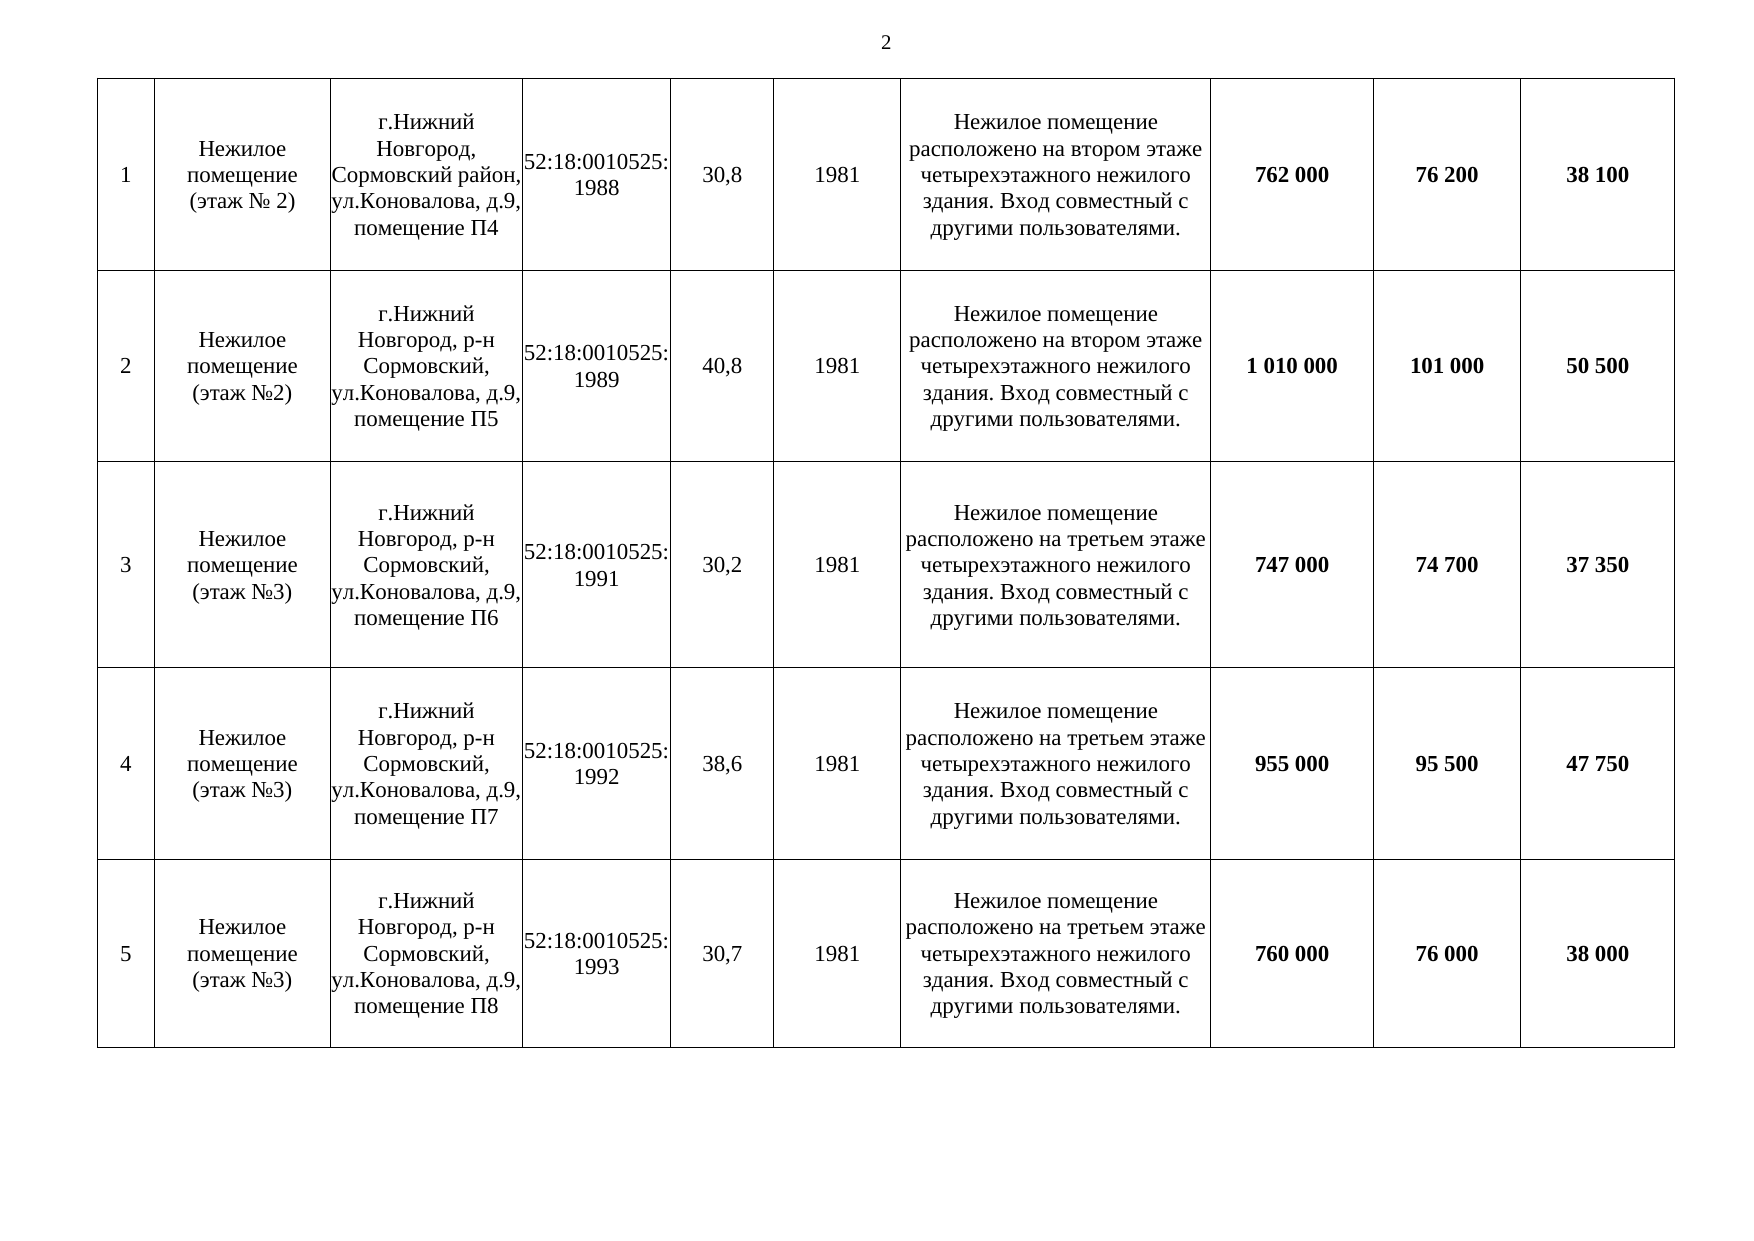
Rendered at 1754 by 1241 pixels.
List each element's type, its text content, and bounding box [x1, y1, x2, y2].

table_cell г.Нижний Новгород, р-н Сормовский, ул.Коновалова, д.9, помещение П8 [331, 860, 522, 1047]
table_cell 50 500 [1521, 271, 1674, 461]
table_cell 1981 [774, 271, 900, 461]
table_cell 38,6 [671, 668, 773, 858]
table_cell 52:18:0010525:1988 [523, 79, 670, 269]
table_cell 762 000 [1211, 79, 1373, 269]
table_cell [901, 860, 1210, 1047]
table_cell 1981 [774, 668, 900, 858]
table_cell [155, 860, 330, 1047]
table_cell Нежилое помещение (этаж № 2) [155, 79, 330, 269]
table_cell 3 [98, 462, 154, 667]
table_cell 760 000 [1211, 860, 1373, 1047]
table_cell г.Нижний Новгород, Сормовский район, ул.Коновалова, д.9, помещение П4 [331, 79, 522, 269]
table_cell 4 [98, 668, 154, 858]
table_cell 47 750 [1521, 668, 1674, 858]
table_cell 30,2 [671, 462, 773, 667]
table_cell 74 700 [1374, 462, 1520, 667]
table_cell Нежилое помещение (этаж №3) [155, 668, 330, 858]
table_cell Нежилое помещение расположено на втором этаже четырехэтажного нежилого здания. Вход совместный с другими пользователями. [901, 79, 1210, 269]
table_cell 1981 [774, 462, 900, 667]
table_cell 2 [98, 271, 154, 461]
table_cell 38 000 [1521, 860, 1674, 1047]
table_cell Нежилое помещение расположено на втором этаже четырехэтажного нежилого здания. Вход совместный с другими пользователями. [901, 271, 1210, 461]
table_cell 1 [98, 79, 154, 269]
table_cell 747 000 [1211, 462, 1373, 667]
table_cell 52:18:0010525:1993 [523, 860, 670, 1047]
table_cell 52:18:0010525:1989 [523, 271, 670, 461]
table_cell 52:18:0010525:1991 [523, 462, 670, 667]
table_cell 37 350 [1521, 462, 1674, 667]
table_cell г.Нижний Новгород, р-н Сормовский, ул.Коновалова, д.9, помещение П6 [331, 462, 522, 667]
table_cell г.Нижний Новгород, р-н Сормовский, ул.Коновалова, д.9, помещение П5 [331, 271, 522, 461]
table_cell 30,7 [671, 860, 773, 1047]
table_cell 30,8 [671, 79, 773, 269]
table_cell 40,8 [671, 271, 773, 461]
table_cell 1981 [774, 79, 900, 269]
table_cell 1981 [774, 860, 900, 1047]
table_cell 955 000 [1211, 668, 1373, 858]
table_cell г.Нижний Новгород, р-н Сормовский, ул.Коновалова, д.9, помещение П7 [331, 668, 522, 858]
table_cell 95 500 [1374, 668, 1520, 858]
table_cell 101 000 [1374, 271, 1520, 461]
table_cell 5 [98, 860, 154, 1047]
table_cell 52:18:0010525:1992 [523, 668, 670, 858]
table_cell Нежилое помещение (этаж №2) [155, 271, 330, 461]
table_cell Нежилое помещение расположено на третьем этаже четырехэтажного нежилого здания. Вход совместный с другими пользователями. [901, 462, 1210, 667]
table_cell 76 200 [1374, 79, 1520, 269]
table_cell 1 010 000 [1211, 271, 1373, 461]
table_cell Нежилое помещение расположено на третьем этаже четырехэтажного нежилого здания. Вход совместный с другими пользователями. [901, 668, 1210, 858]
table_cell Нежилое помещение (этаж №3) [155, 462, 330, 667]
table_cell 38 100 [1521, 79, 1674, 269]
table_cell 76 000 [1374, 860, 1520, 1047]
